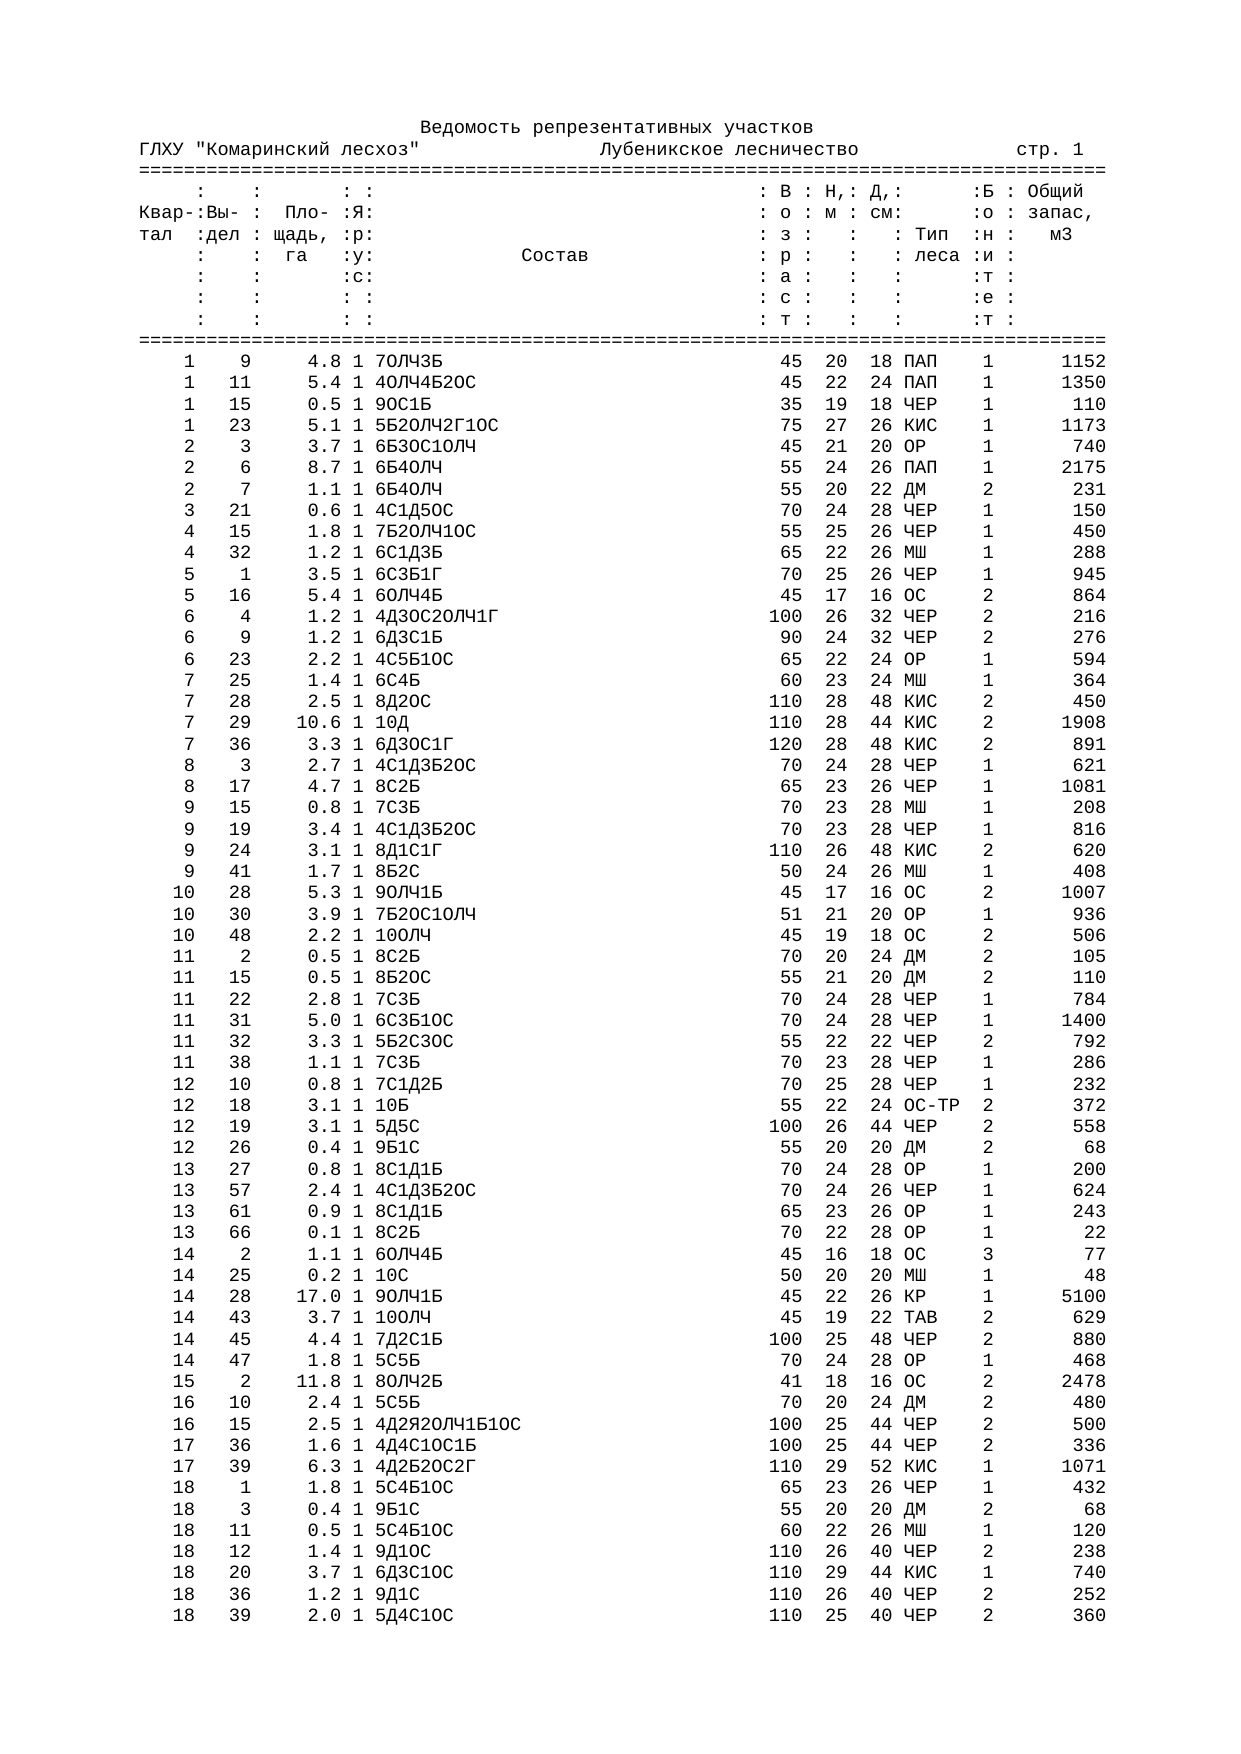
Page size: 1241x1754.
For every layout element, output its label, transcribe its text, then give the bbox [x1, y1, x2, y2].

text 10 28 5.3 1 9ОЛЧ1Б 45 17 16 ОС 2 1007 [139, 883, 1181, 904]
text 13 27 0.8 1 8С1Д1Б 70 24 28 ОР 1 200 [139, 1159, 1181, 1181]
text 11 15 0.5 1 8Б2ОС 55 21 20 ДМ 2 110 [139, 968, 1181, 989]
text 14 43 3.7 1 10ОЛЧ 45 19 22 ТАВ 2 629 [139, 1308, 1181, 1329]
text 5 1 3.5 1 6С3Б1Г 70 25 26 ЧЕР 1 945 [139, 564, 1181, 586]
text 12 18 3.1 1 10Б 55 22 24 ОС-ТР 2 372 [139, 1096, 1181, 1117]
text 12 19 3.1 1 5Д5С 100 26 44 ЧЕР 2 558 [139, 1117, 1181, 1138]
text : : : : : с : : : :е : [139, 288, 1181, 309]
text : : : : : В : H,: Д,: :Б : Общий [139, 182, 1181, 203]
text 11 22 2.8 1 7С3Б 70 24 28 ЧЕР 1 784 [139, 989, 1181, 1011]
text 7 25 1.4 1 6С4Б 60 23 24 МШ 1 364 [139, 671, 1181, 692]
text 8 17 4.7 1 8С2Б 65 23 26 ЧЕР 1 1081 [139, 777, 1181, 798]
text 6 23 2.2 1 4С5Б1ОС 65 22 24 ОР 1 594 [139, 649, 1181, 671]
text 7 29 10.6 1 10Д 110 28 44 КИС 2 1908 [139, 713, 1181, 734]
text ГЛХУ "Комаринский лесхоз" Лубеникское лесничество стр. 1 [139, 139, 1181, 161]
text 10 48 2.2 1 10ОЛЧ 45 19 18 ОС 2 506 [139, 926, 1181, 947]
text 1 15 0.5 1 9ОС1Б 35 19 18 ЧЕР 1 110 [139, 394, 1181, 416]
text 9 15 0.8 1 7С3Б 70 23 28 МШ 1 208 [139, 798, 1181, 819]
text 6 4 1.2 1 4Д3ОС2ОЛЧ1Г 100 26 32 ЧЕР 2 216 [139, 607, 1181, 628]
text 2 6 8.7 1 6Б4ОЛЧ 55 24 26 ПАП 1 2175 [139, 458, 1181, 479]
text 9 41 1.7 1 8Б2С 50 24 26 МШ 1 408 [139, 862, 1181, 883]
text 3 21 0.6 1 4С1Д5ОС 70 24 28 ЧЕР 1 150 [139, 501, 1181, 522]
text 18 36 1.2 1 9Д1С 110 26 40 ЧЕР 2 252 [139, 1584, 1181, 1606]
text 18 39 2.0 1 5Д4С1ОС 110 25 40 ЧЕР 2 360 [139, 1606, 1181, 1627]
text 14 47 1.8 1 5С5Б 70 24 28 ОР 1 468 [139, 1351, 1181, 1372]
text 14 45 4.4 1 7Д2С1Б 100 25 48 ЧЕР 2 880 [139, 1329, 1181, 1351]
text 11 38 1.1 1 7С3Б 70 23 28 ЧЕР 1 286 [139, 1053, 1181, 1074]
text 18 20 3.7 1 6Д3С1ОС 110 29 44 КИС 1 740 [139, 1563, 1181, 1584]
text 7 28 2.5 1 8Д2ОС 110 28 48 КИС 2 450 [139, 692, 1181, 713]
text 14 25 0.2 1 10С 50 20 20 МШ 1 48 [139, 1266, 1181, 1287]
text 5 16 5.4 1 6ОЛЧ4Б 45 17 16 ОС 2 864 [139, 586, 1181, 607]
text : : :с: : а : : : :т : [139, 267, 1181, 288]
text тал :дел : щадь, :р: : з : : : Тип :н : м3 [139, 224, 1181, 246]
text 12 26 0.4 1 9Б1С 55 20 20 ДМ 2 68 [139, 1138, 1181, 1159]
text 13 57 2.4 1 4С1Д3Б2ОС 70 24 26 ЧЕР 1 624 [139, 1181, 1181, 1202]
text 11 31 5.0 1 6С3Б1ОС 70 24 28 ЧЕР 1 1400 [139, 1011, 1181, 1032]
text 18 1 1.8 1 5С4Б1ОС 65 23 26 ЧЕР 1 432 [139, 1478, 1181, 1499]
text 1 11 5.4 1 4ОЛЧ4Б2ОС 45 22 24 ПАП 1 1350 [139, 373, 1181, 394]
text 8 3 2.7 1 4С1Д3Б2ОС 70 24 28 ЧЕР 1 621 [139, 756, 1181, 777]
text 4 15 1.8 1 7Б2ОЛЧ1ОС 55 25 26 ЧЕР 1 450 [139, 522, 1181, 543]
text 17 36 1.6 1 4Д4С1ОС1Б 100 25 44 ЧЕР 2 336 [139, 1436, 1181, 1457]
text 16 15 2.5 1 4Д2Я2ОЛЧ1Б1ОС 100 25 44 ЧЕР 2 500 [139, 1414, 1181, 1436]
text 14 2 1.1 1 6ОЛЧ4Б 45 16 18 ОС 3 77 [139, 1244, 1181, 1266]
text Квар-:Вы- : Пло- :Я: : о : м : см: :о : запас, [139, 203, 1181, 224]
text 11 32 3.3 1 5Б2С3ОС 55 22 22 ЧЕР 2 792 [139, 1032, 1181, 1053]
text 4 32 1.2 1 6С1Д3Б 65 22 26 МШ 1 288 [139, 543, 1181, 564]
text 13 61 0.9 1 8С1Д1Б 65 23 26 ОР 1 243 [139, 1202, 1181, 1223]
text 6 9 1.2 1 6Д3С1Б 90 24 32 ЧЕР 2 276 [139, 628, 1181, 649]
text 17 39 6.3 1 4Д2Б2ОС2Г 110 29 52 КИС 1 1071 [139, 1457, 1181, 1478]
text 18 12 1.4 1 9Д1ОС 110 26 40 ЧЕР 2 238 [139, 1542, 1181, 1563]
text 15 2 11.8 1 8ОЛЧ2Б 41 18 16 ОС 2 2478 [139, 1372, 1181, 1393]
text 11 2 0.5 1 8С2Б 70 20 24 ДМ 2 105 [139, 947, 1181, 968]
text 1 23 5.1 1 5Б2ОЛЧ2Г1ОС 75 27 26 КИС 1 1173 [139, 416, 1181, 437]
text 9 24 3.1 1 8Д1С1Г 110 26 48 КИС 2 620 [139, 841, 1181, 862]
text ====================================================================================== [139, 161, 1181, 182]
text 18 3 0.4 1 9Б1С 55 20 20 ДМ 2 68 [139, 1499, 1181, 1521]
text 18 11 0.5 1 5С4Б1ОС 60 22 26 МШ 1 120 [139, 1521, 1181, 1542]
text : : : : : т : : : :т : [139, 309, 1181, 331]
text 1 9 4.8 1 7ОЛЧ3Б 45 20 18 ПАП 1 1152 [139, 352, 1181, 373]
text 10 30 3.9 1 7Б2ОС1ОЛЧ 51 21 20 ОР 1 936 [139, 904, 1181, 926]
text : : га :у: Состав : р : : : леса :и : [139, 246, 1181, 267]
text 16 10 2.4 1 5С5Б 70 20 24 ДМ 2 480 [139, 1393, 1181, 1414]
text 2 3 3.7 1 6Б3ОС1ОЛЧ 45 21 20 ОР 1 740 [139, 437, 1181, 458]
text 12 10 0.8 1 7С1Д2Б 70 25 28 ЧЕР 1 232 [139, 1074, 1181, 1096]
text 2 7 1.1 1 6Б4ОЛЧ 55 20 22 ДМ 2 231 [139, 479, 1181, 501]
text 13 66 0.1 1 8С2Б 70 22 28 ОР 1 22 [139, 1223, 1181, 1244]
text 14 28 17.0 1 9ОЛЧ1Б 45 22 26 КР 1 5100 [139, 1287, 1181, 1308]
text Ведомость репрезентативных участков [139, 118, 1181, 139]
text 7 36 3.3 1 6Д3ОС1Г 120 28 48 КИС 2 891 [139, 734, 1181, 756]
text ====================================================================================== [139, 331, 1181, 352]
text 9 19 3.4 1 4С1Д3Б2ОС 70 23 28 ЧЕР 1 816 [139, 819, 1181, 841]
